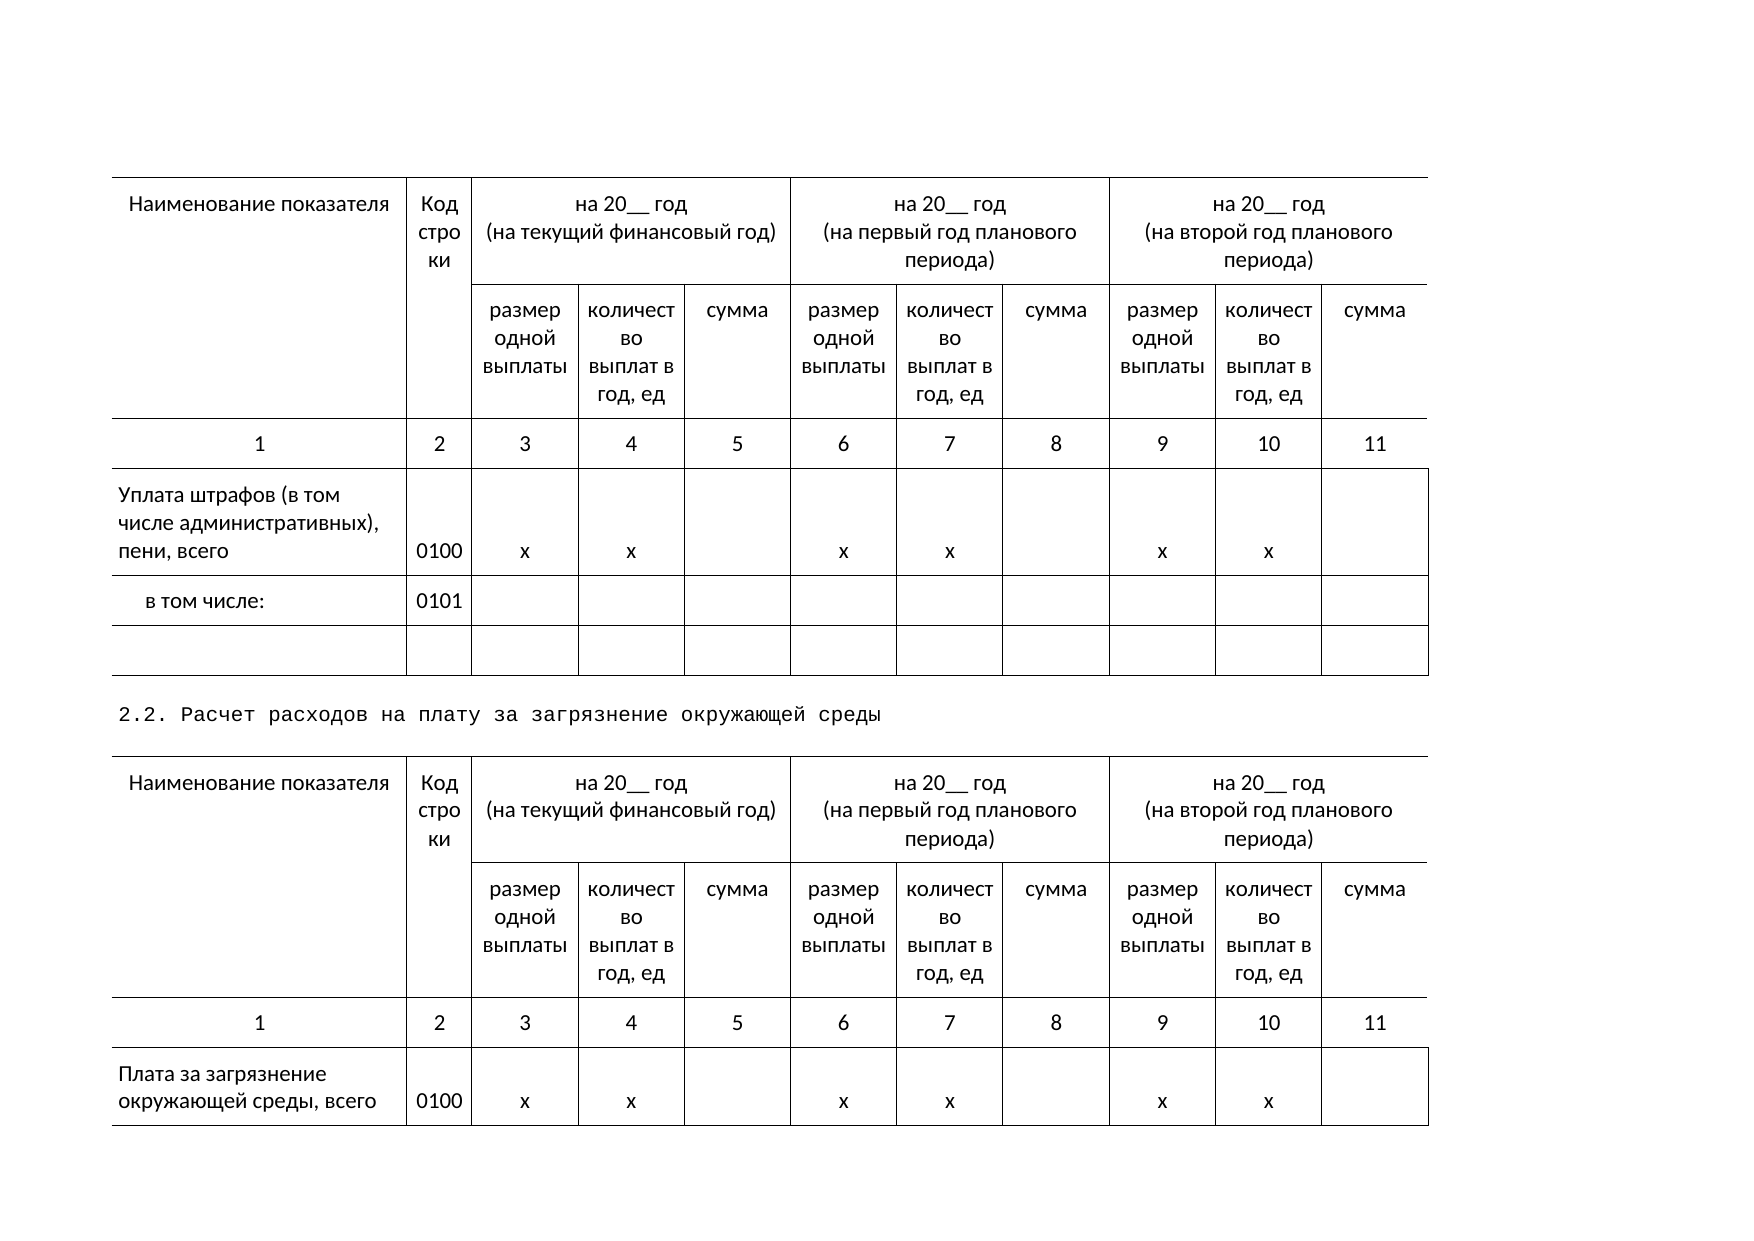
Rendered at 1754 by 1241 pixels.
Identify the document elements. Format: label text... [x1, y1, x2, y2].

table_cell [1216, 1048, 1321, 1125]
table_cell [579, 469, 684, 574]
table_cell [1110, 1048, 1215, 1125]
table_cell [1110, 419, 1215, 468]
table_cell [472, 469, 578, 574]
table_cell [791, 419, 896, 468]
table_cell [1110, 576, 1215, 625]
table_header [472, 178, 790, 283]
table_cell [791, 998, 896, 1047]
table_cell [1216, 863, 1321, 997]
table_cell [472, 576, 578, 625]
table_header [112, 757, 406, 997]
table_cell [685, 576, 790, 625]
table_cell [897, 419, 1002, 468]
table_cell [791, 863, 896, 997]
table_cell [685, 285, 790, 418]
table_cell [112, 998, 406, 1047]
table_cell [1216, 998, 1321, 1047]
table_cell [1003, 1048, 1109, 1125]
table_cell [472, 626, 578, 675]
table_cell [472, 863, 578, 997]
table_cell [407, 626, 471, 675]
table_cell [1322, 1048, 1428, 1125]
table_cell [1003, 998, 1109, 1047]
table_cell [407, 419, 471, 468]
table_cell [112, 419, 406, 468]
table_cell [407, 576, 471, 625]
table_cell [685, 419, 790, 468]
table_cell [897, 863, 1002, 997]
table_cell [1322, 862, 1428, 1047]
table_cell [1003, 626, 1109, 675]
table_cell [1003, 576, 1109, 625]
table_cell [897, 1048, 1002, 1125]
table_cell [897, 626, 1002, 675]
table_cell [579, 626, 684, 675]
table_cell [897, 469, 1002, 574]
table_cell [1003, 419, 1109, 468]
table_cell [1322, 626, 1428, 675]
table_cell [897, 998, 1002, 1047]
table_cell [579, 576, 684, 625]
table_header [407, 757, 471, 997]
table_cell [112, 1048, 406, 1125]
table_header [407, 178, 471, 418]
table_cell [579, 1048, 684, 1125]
text 2.2. Расчет расходов на плату за загрязнение окружающей среды [118, 704, 1636, 728]
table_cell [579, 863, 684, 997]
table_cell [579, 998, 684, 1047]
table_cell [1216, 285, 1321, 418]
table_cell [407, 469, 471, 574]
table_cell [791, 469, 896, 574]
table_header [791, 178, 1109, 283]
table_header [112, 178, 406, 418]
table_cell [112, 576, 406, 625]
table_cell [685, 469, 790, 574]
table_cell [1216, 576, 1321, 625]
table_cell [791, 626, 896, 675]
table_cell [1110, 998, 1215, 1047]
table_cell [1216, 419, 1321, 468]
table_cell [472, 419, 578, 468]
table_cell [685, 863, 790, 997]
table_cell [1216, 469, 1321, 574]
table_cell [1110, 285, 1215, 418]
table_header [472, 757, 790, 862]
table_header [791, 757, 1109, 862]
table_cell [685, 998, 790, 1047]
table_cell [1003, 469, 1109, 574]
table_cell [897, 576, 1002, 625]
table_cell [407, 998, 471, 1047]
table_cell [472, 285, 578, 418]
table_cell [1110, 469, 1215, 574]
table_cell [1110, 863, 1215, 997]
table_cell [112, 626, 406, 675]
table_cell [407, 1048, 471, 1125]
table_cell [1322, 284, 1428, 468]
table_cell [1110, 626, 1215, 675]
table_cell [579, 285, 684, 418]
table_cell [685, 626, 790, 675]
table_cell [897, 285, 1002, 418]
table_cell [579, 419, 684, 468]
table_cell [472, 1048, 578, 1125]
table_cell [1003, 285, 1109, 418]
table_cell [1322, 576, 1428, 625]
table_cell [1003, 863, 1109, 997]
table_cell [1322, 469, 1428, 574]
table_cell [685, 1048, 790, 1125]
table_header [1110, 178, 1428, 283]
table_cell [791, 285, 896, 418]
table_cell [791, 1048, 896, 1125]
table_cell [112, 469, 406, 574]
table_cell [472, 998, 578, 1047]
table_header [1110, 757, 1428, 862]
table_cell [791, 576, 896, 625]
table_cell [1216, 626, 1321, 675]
